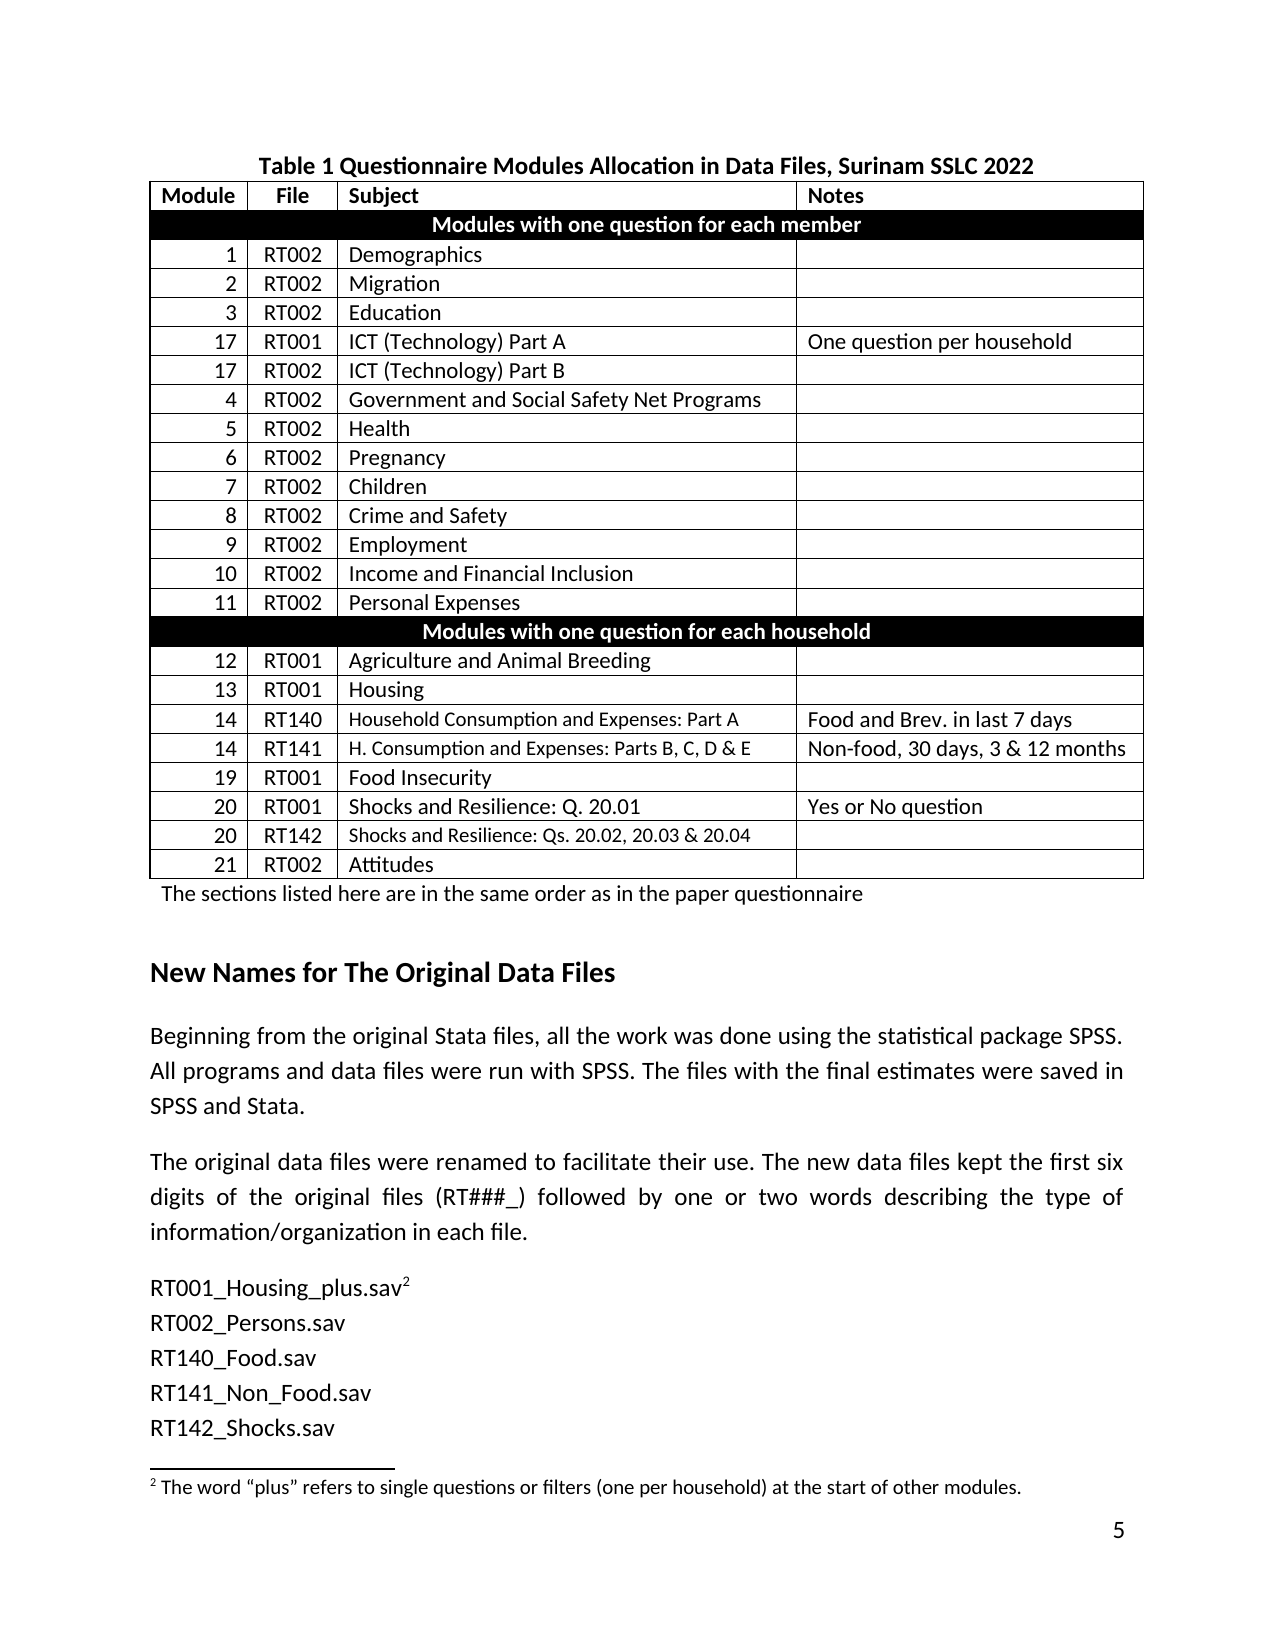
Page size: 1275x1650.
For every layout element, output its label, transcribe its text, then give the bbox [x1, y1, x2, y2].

table_cell RT002 [248, 530, 337, 558]
table_cell RT001 [248, 647, 337, 674]
table_cell [797, 647, 1143, 674]
table_cell [797, 530, 1143, 558]
table_cell 12 [151, 647, 247, 674]
table_cell Shocks and Resilience: Qs. 20.02, 20.03 & 20.04 [338, 821, 796, 849]
table_cell 17 [151, 356, 247, 384]
text RT002_Persons.sav [150, 1307, 1125, 1338]
table_cell ICT (Technology) Part A [338, 327, 796, 355]
table_cell 13 [151, 676, 247, 704]
table_cell Notes [797, 182, 1143, 209]
table_cell Modules with one question for each member [151, 211, 1143, 239]
table_cell ICT (Technology) Part B [338, 356, 796, 384]
text RT140_Food.sav [150, 1342, 1125, 1373]
text The original data files were renamed to facilitate their use. The new data files kept the first six digits of the original files (RT###_) followed by one or two words describing the type of information/organization in each file. [150, 1146, 1125, 1247]
table_cell [797, 821, 1143, 849]
table_cell [797, 298, 1143, 326]
subtitle New Names for The Original Data Files [150, 954, 1125, 990]
table_cell File [248, 182, 337, 209]
table_cell 2 [151, 269, 247, 297]
table_cell RT141 [248, 734, 337, 762]
table_header Table 1 Questionnaire Modules Allocation in Data Files, Surinam SSLC 2022 [150, 150, 1143, 181]
table_cell Food and Brev. in last 7 days [797, 705, 1143, 733]
table_cell RT002 [248, 472, 337, 500]
table_cell RT002 [248, 356, 337, 384]
table_cell RT002 [248, 501, 337, 529]
table_cell 10 [151, 559, 247, 587]
table_cell Shocks and Resilience: Q. 20.01 [338, 792, 796, 820]
table_cell [797, 589, 1143, 616]
table_cell 4 [151, 385, 247, 413]
table_cell H. Consumption and Expenses: Parts B, C, D & E [338, 734, 796, 762]
table_cell RT002 [248, 443, 337, 471]
table_cell RT002 [248, 385, 337, 413]
table_cell 8 [151, 501, 247, 529]
table_cell [797, 850, 1143, 878]
table_cell RT002 [248, 269, 337, 297]
table_cell Personal Expenses [338, 589, 796, 616]
table_cell [797, 676, 1143, 704]
table_cell 1 [151, 240, 247, 268]
table_cell RT001 [248, 676, 337, 704]
table_cell 3 [151, 298, 247, 326]
table_cell [797, 414, 1143, 442]
table_cell Income and Financial Inclusion [338, 559, 796, 587]
table_cell Yes or No question [797, 792, 1143, 820]
table_cell [797, 559, 1143, 587]
table_cell 9 [151, 530, 247, 558]
table_cell 21 [151, 850, 247, 878]
table_cell 20 [151, 821, 247, 849]
table_cell 5 [151, 414, 247, 442]
table_cell Attitudes [338, 850, 796, 878]
table_cell The sections listed here are in the same order as in the paper questionnaire [150, 879, 1143, 907]
table_cell Government and Social Safety Net Programs [338, 385, 796, 413]
table_cell 6 [151, 443, 247, 471]
table_cell Modules with one question for each household [151, 618, 1143, 646]
table_cell One question per household [797, 327, 1143, 355]
table_cell Crime and Safety [338, 501, 796, 529]
table_cell Subject [338, 182, 796, 209]
table_cell Children [338, 472, 796, 500]
table_cell 14 [151, 734, 247, 762]
table_cell RT002 [248, 240, 337, 268]
text Beginning from the original Stata files, all the work was done using the statistical package SPSS. All programs and data files were run with SPSS. The files with the final estimates were saved in SPSS and Stata. [150, 1021, 1125, 1121]
table_cell Housing [338, 676, 796, 704]
table_cell [797, 763, 1143, 791]
table_cell 11 [151, 589, 247, 616]
table_cell Food Insecurity [338, 763, 796, 791]
table_cell [797, 443, 1143, 471]
table_cell 17 [151, 327, 247, 355]
table_cell 20 [151, 792, 247, 820]
table_cell 7 [151, 472, 247, 500]
table_cell RT002 [248, 559, 337, 587]
table_cell Agriculture and Animal Breeding [338, 647, 796, 674]
table_cell 19 [151, 763, 247, 791]
table_cell Non-food, 30 days, 3 & 12 months [797, 734, 1143, 762]
table_cell Health [338, 414, 796, 442]
table_cell Module [151, 182, 247, 209]
table_cell RT002 [248, 589, 337, 616]
table_cell Demographics [338, 240, 796, 268]
table_cell RT140 [248, 705, 337, 733]
table_cell [797, 356, 1143, 384]
table_cell 14 [151, 705, 247, 733]
table_cell Education [338, 298, 796, 326]
table_cell RT142 [248, 821, 337, 849]
table_cell RT002 [248, 298, 337, 326]
table_cell RT001 [248, 763, 337, 791]
table_cell [797, 472, 1143, 500]
table_cell [797, 269, 1143, 297]
table_cell Household Consumption and Expenses: Part A [338, 705, 796, 733]
table_cell RT002 [248, 414, 337, 442]
table_cell Migration [338, 269, 796, 297]
table_cell Employment [338, 530, 796, 558]
table_cell RT001 [248, 792, 337, 820]
table_cell [797, 385, 1143, 413]
table_cell RT001 [248, 327, 337, 355]
text RT141_Non_Food.sav [150, 1377, 1125, 1408]
table_cell RT002 [248, 850, 337, 878]
text RT001_Housing_plus.sav [150, 1272, 1125, 1303]
table_cell Pregnancy [338, 443, 796, 471]
table_cell [797, 240, 1143, 268]
table_cell [797, 501, 1143, 529]
text RT142_Shocks.sav [150, 1412, 1125, 1443]
